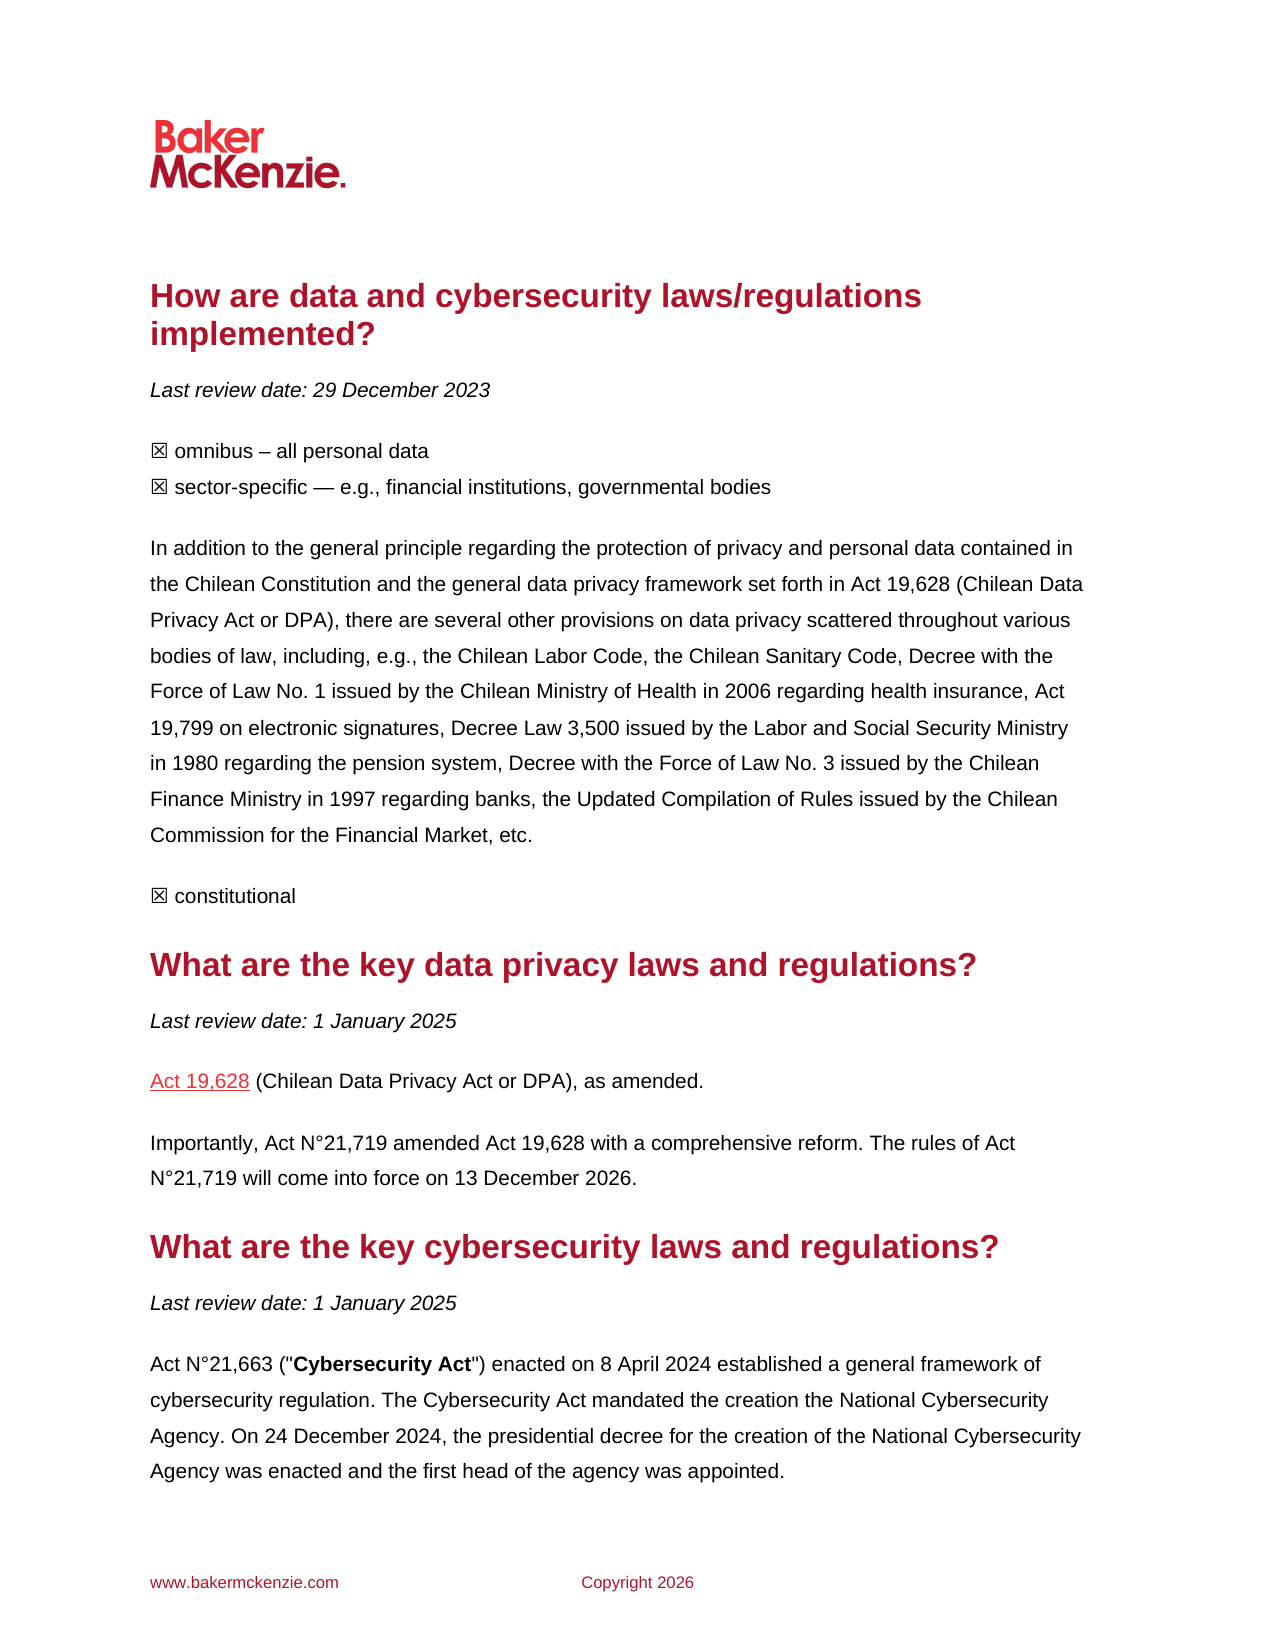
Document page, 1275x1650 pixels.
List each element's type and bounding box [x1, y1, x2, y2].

picture [150, 120, 346, 189]
